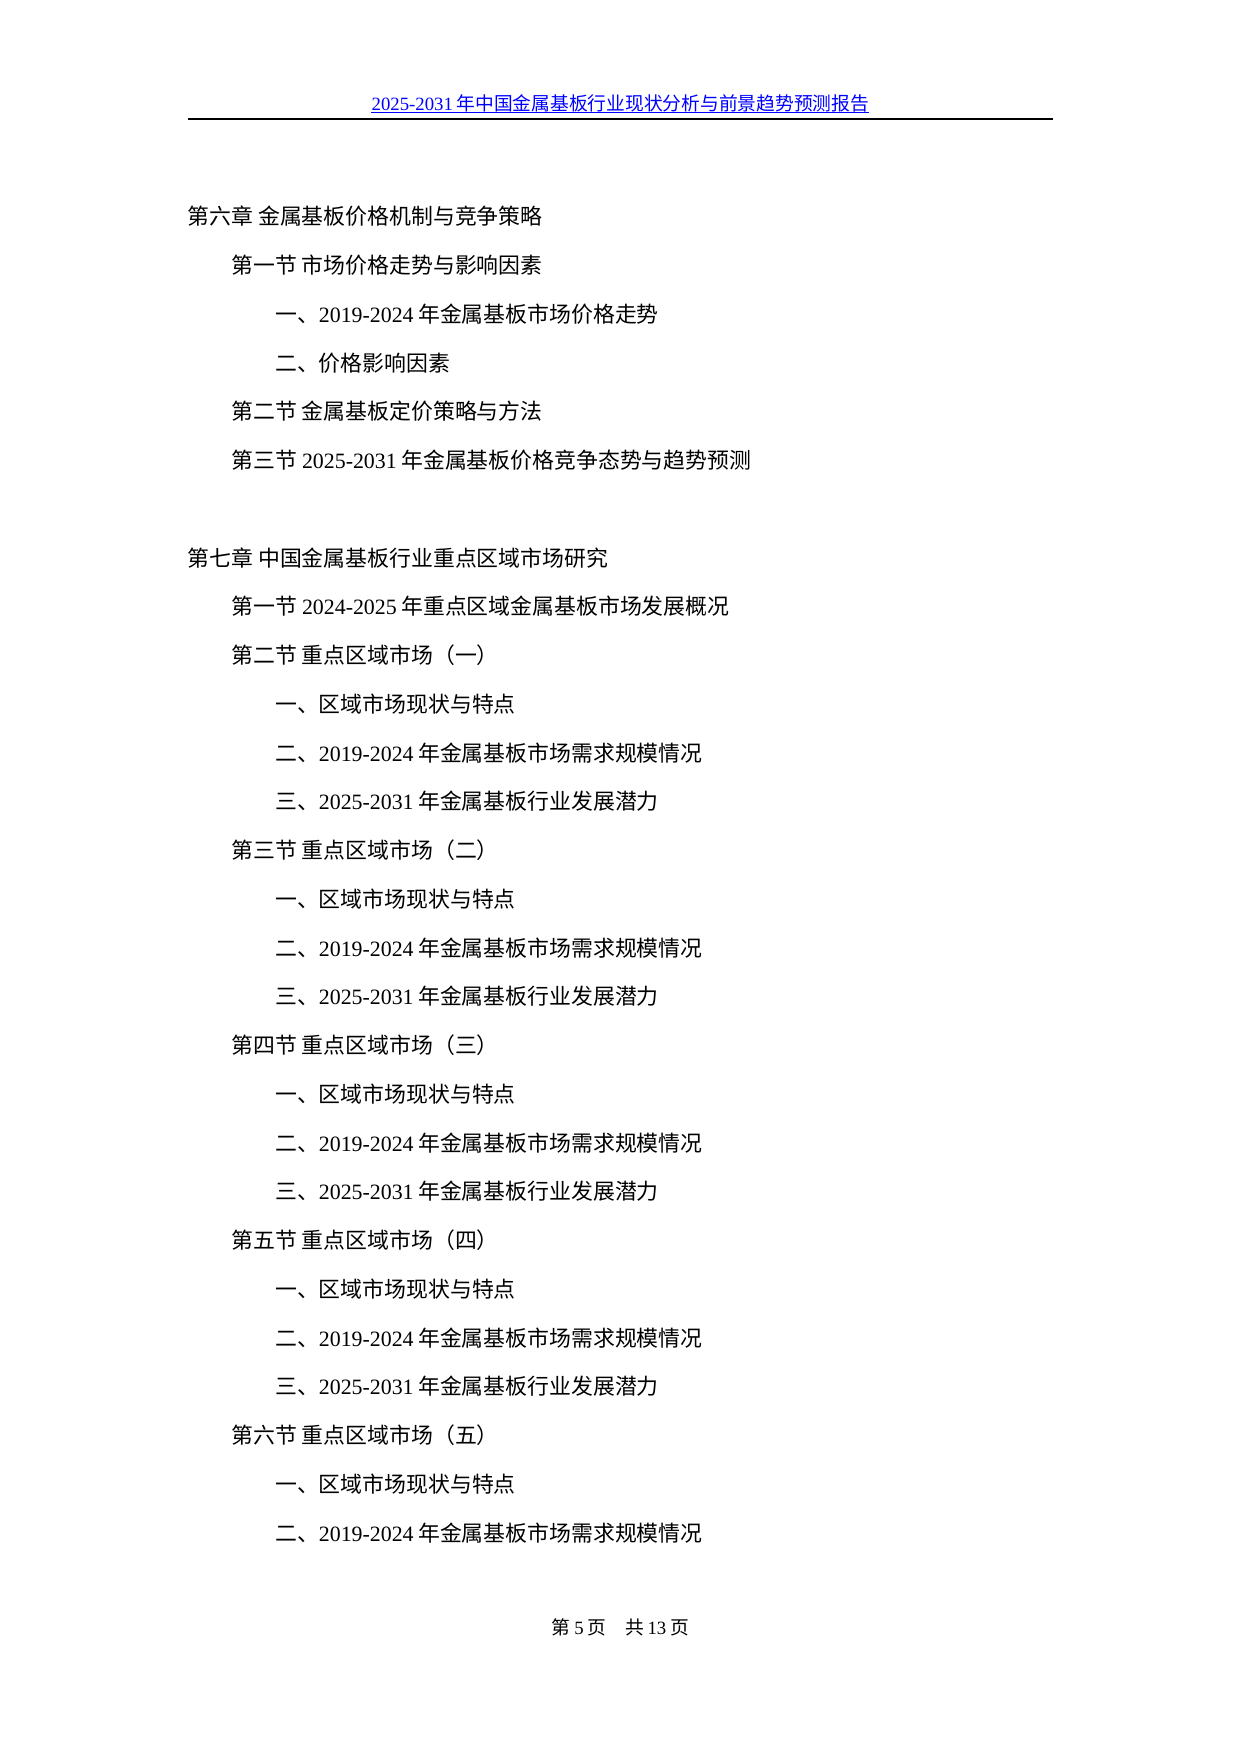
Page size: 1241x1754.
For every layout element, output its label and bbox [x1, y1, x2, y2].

text [187, 150, 1053, 1548]
